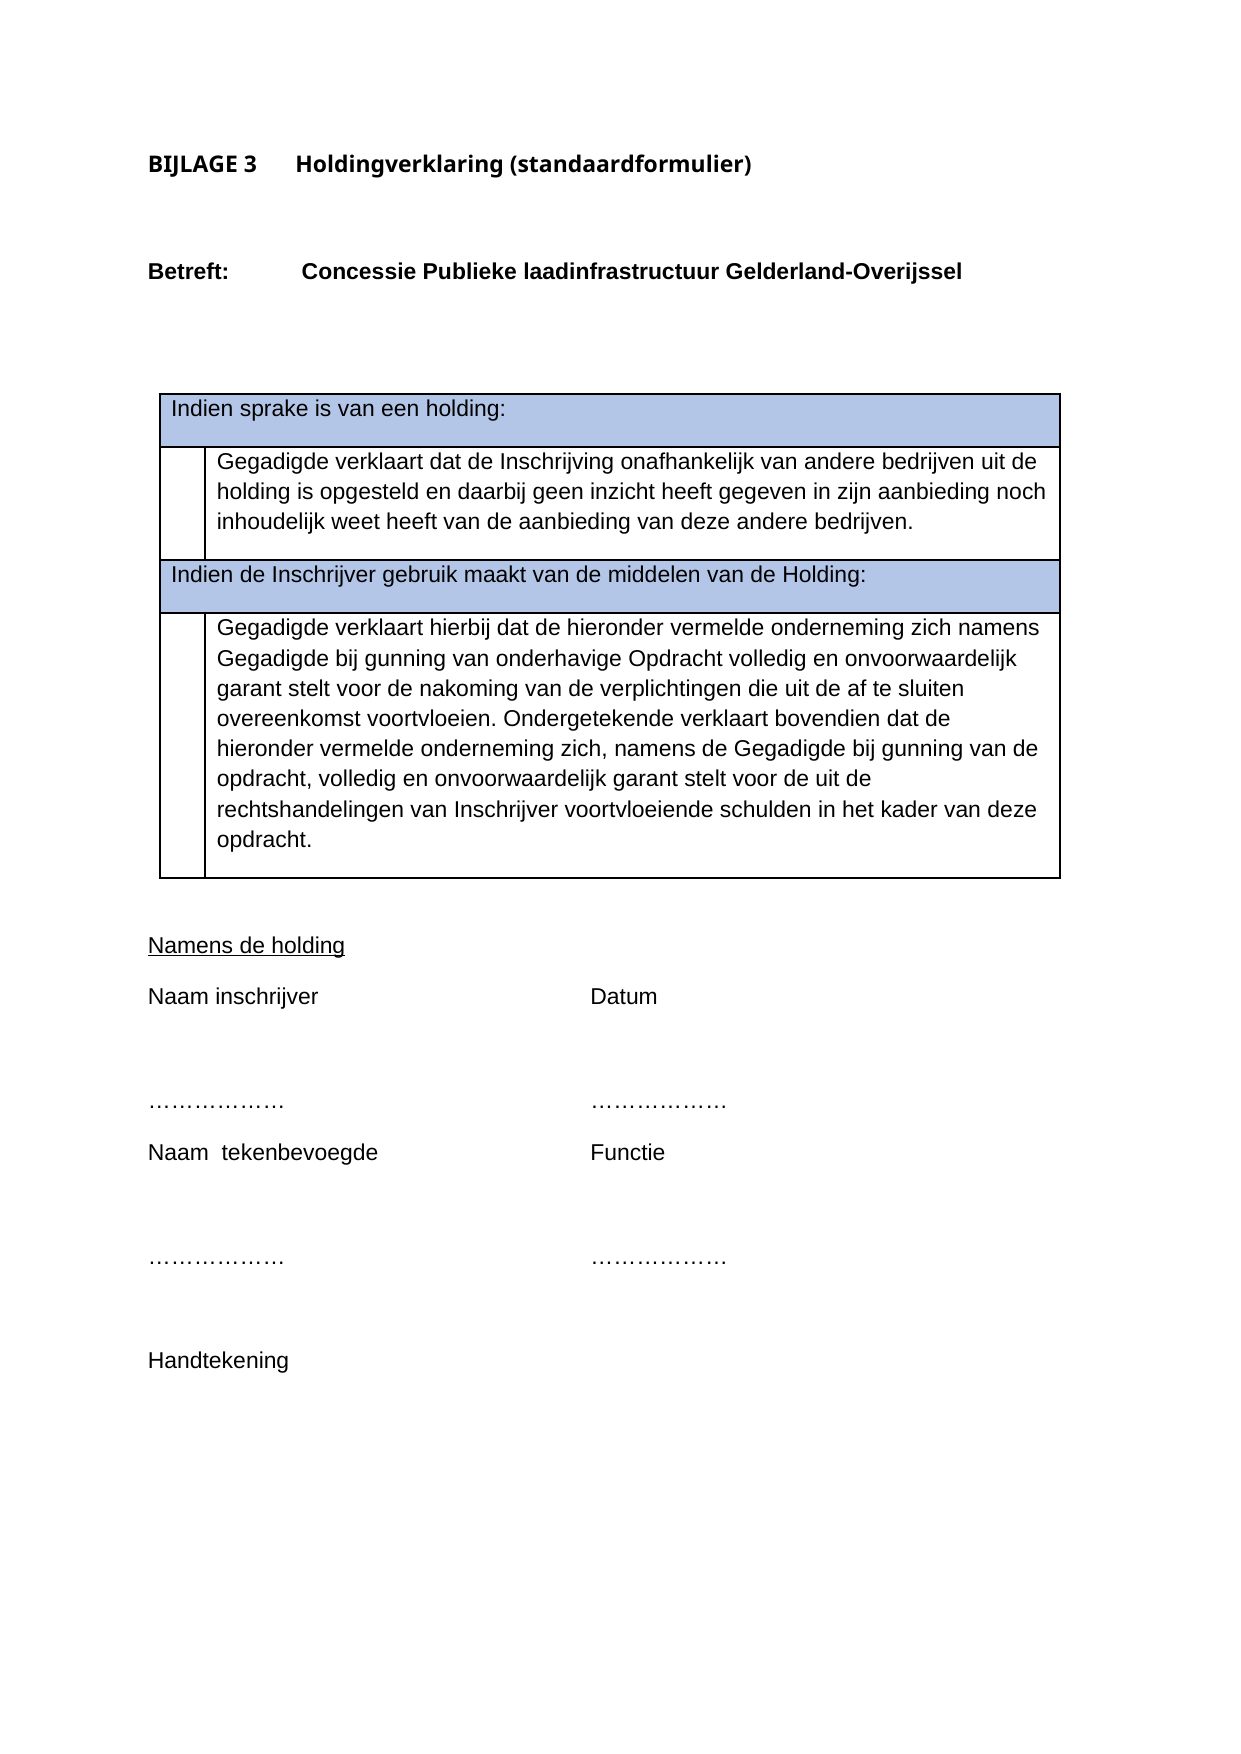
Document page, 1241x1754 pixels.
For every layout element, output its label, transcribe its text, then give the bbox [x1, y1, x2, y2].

table_cell [161, 448, 204, 559]
text Naam tekenbevoegde Functie [148, 1139, 1093, 1165]
table_header Indien sprake is van een holding: [161, 395, 1059, 446]
text ……………… ……………… [148, 1087, 1093, 1114]
table_cell Gegadigde verklaart dat de Inschrijving onafhankelijk van andere bedrijven uit de holding is opgesteld en daarbij geen inzicht heeft gegeven in zijn aanbieding noch inhoudelijk weet heeft van de aanbieding van deze andere bedrijven. [206, 448, 1059, 559]
text Handtekening [148, 1347, 1093, 1374]
table_cell Gegadigde verklaart hierbij dat de hieronder vermelde onderneming zich namens Gegadigde bij gunning van onderhavige Opdracht volledig en onvoorwaardelijk garant stelt voor de nakoming van de verplichtingen die uit de af te sluiten overeenkomst voortvloeien. Ondergetekende verklaart bovendien dat de hieronder vermelde onderneming zich, namens de Gegadigde bij gunning van de opdracht, volledig en onvoorwaardelijk garant stelt voor de uit de rechtshandelingen van Inschrijver voortvloeiende schulden in het kader van deze opdracht. [206, 614, 1059, 877]
text ……………… ……………… [148, 1243, 1093, 1269]
table_cell Indien de Inschrijver gebruik maakt van de middelen van de Holding: [161, 561, 1059, 612]
text Namens de holding [148, 932, 1093, 958]
text Betreft: Concessie Publieke laadinfrastructuur Gelderland-Overijssel [148, 258, 1093, 284]
table_cell [161, 614, 204, 877]
text BIJLAGE 3 Holdingverklaring (standaardformulier) [148, 148, 1093, 179]
text Naam inschrijver Datum [148, 983, 1093, 1009]
